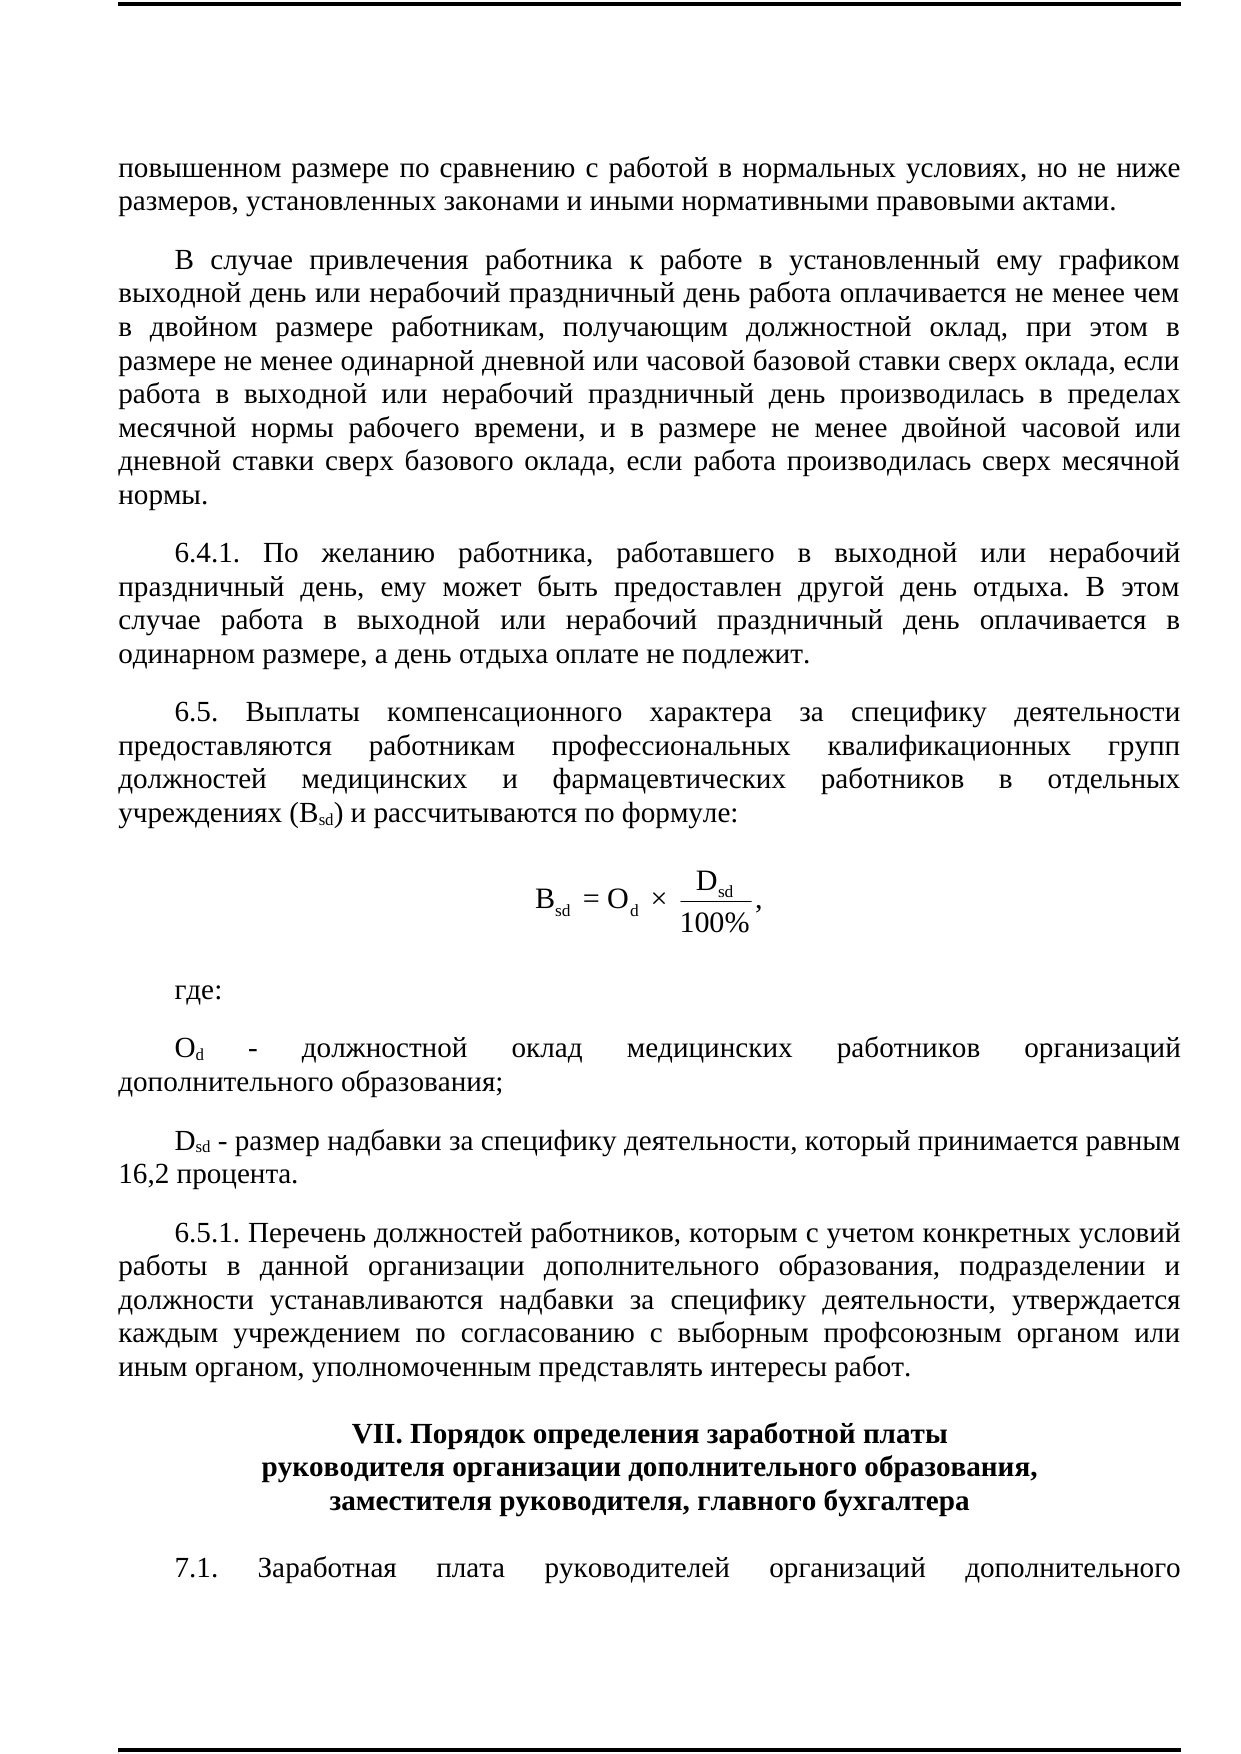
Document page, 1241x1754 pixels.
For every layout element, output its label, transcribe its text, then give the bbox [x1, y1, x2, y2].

text В случае привлечения работника к работе в установленный ему графиком выходной день или нерабочий праздничный день работа оплачивается не менее чем в двойном размере работникам, получающим должностной оклад, при этом в размере не менее одинарной дневной или часовой базовой ставки сверх оклада, если работа в выходной или нерабочий праздничный день производилась в пределах месячной нормы рабочего времени, и в размере не менее двойной часовой или дневной ставки сверх базового оклада, если работа производилась сверх месячной нормы. [118, 242, 1181, 510]
text Dsd - размер надбавки за специфику деятельности, который принимается равным 16,2 процента. [118, 1123, 1181, 1190]
title VII. Порядок определения заработной платы [118, 1416, 1181, 1449]
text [118, 150, 1181, 217]
title заместителя руководителя, главного бухгалтера [118, 1483, 1181, 1517]
text Od - должностной оклад медицинских работников организаций дополнительного образования; [118, 1031, 1181, 1098]
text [118, 1550, 1181, 1584]
text где: [118, 972, 1181, 1006]
text 6.5.1. Перечень должностей работников, которым с учетом конкретных условий работы в данной организации дополнительного образования, подразделении и должности устанавливаются надбавки за специфику деятельности, утверждается каждым учреждением по согласованию с выборным профсоюзным органом или иным органом, уполномоченным представлять интересы работ. [118, 1215, 1181, 1382]
text 6.5. Выплаты компенсационного характера за специфику деятельности предоставляются работникам профессиональных квалификационных групп должностей медицинских и фармацевтических работников в отдельных учреждениях (Bsd) и рассчитываются по формуле: [118, 694, 1181, 829]
text 6.4.1. По желанию работника, работавшего в выходной или нерабочий праздничный день, ему может быть предоставлен другой день отдыха. В этом случае работа в выходной или нерабочий праздничный день оплачивается в одинарном размере, а день отдыха оплате не подлежит. [118, 535, 1181, 669]
title руководителя организации дополнительного образования, [118, 1449, 1181, 1483]
